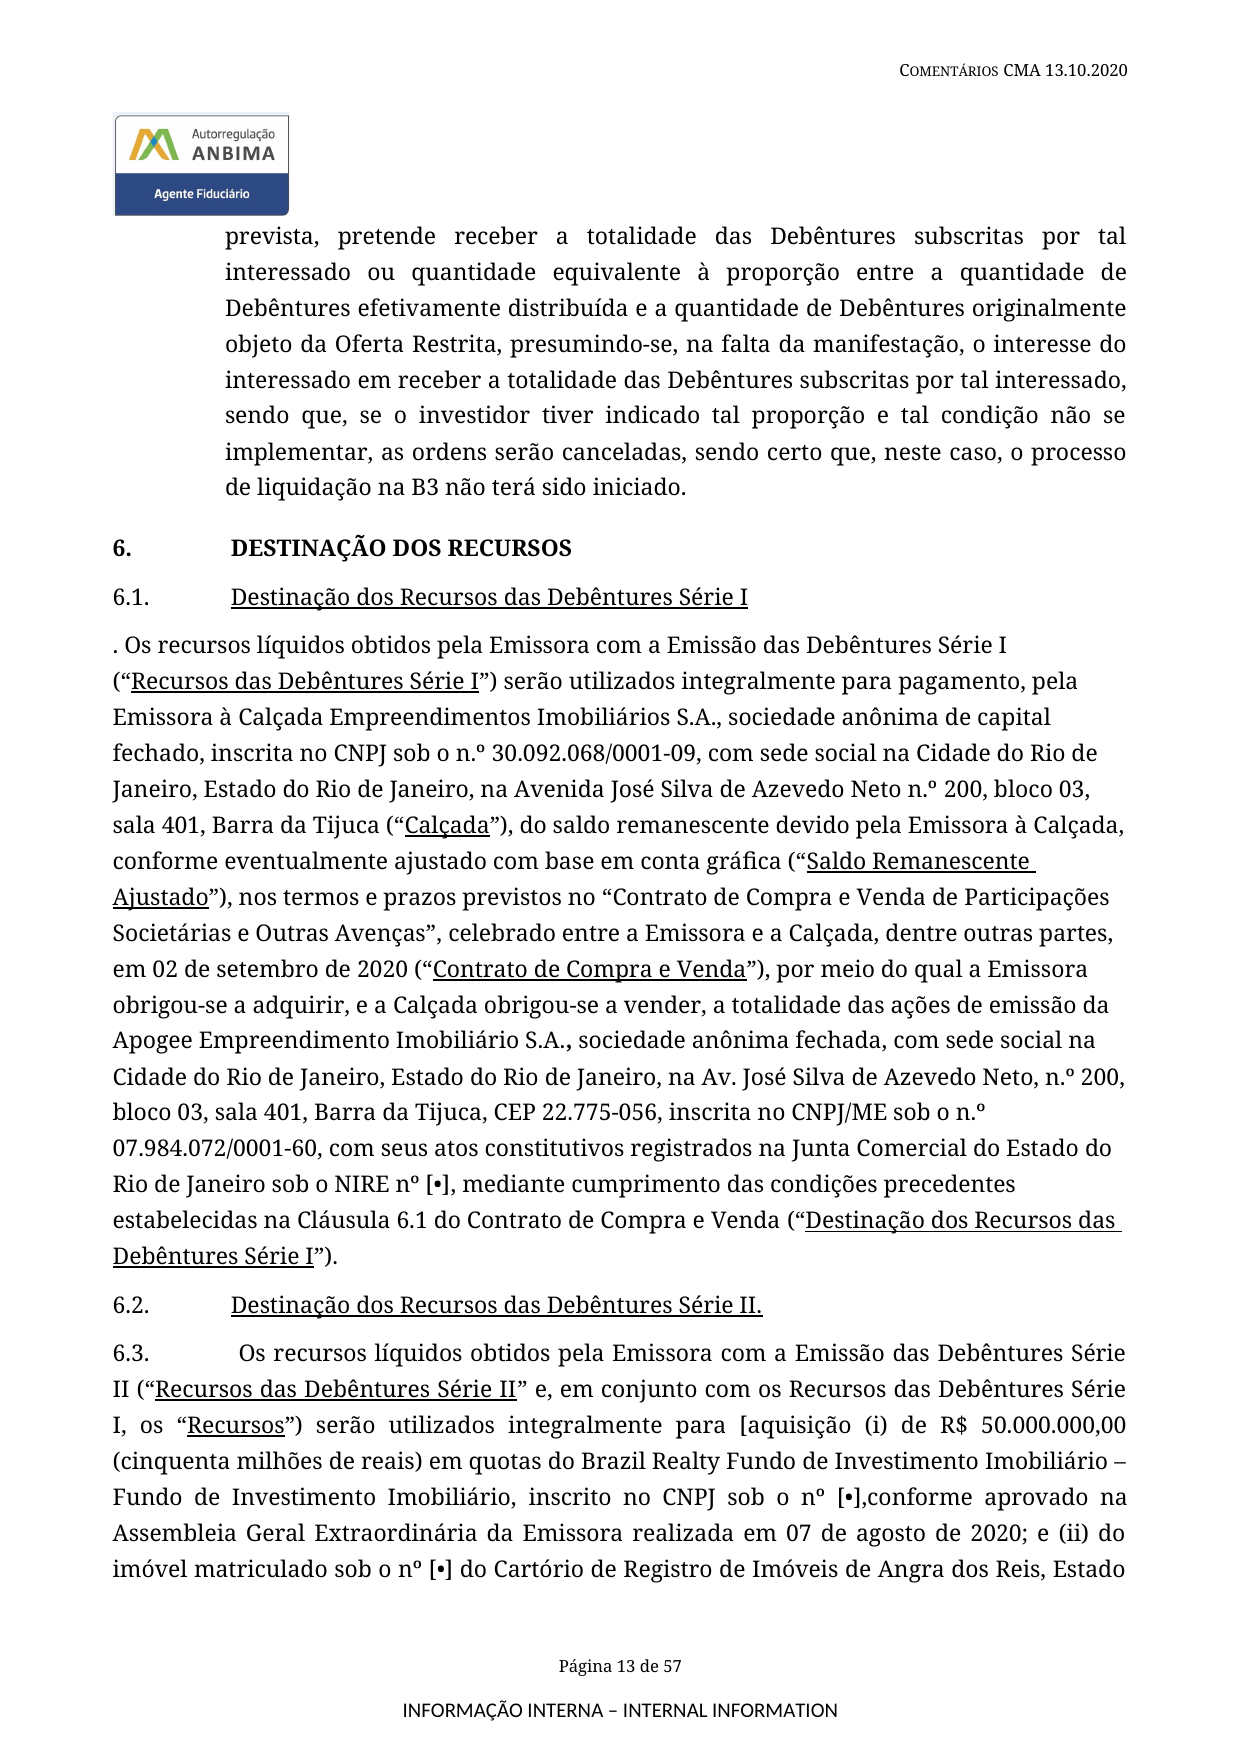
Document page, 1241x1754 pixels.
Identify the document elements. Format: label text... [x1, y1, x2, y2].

subtitle Destinação dos Recursos das Debêntures Série II. [112, 1288, 1128, 1320]
text . Os recursos líquidos obtidos pela Emissora com a Emissão das Debêntures Série I (“Recursos das Debêntures Série I”) serão utilizados integralmente para pagamento, pela Emissora à Calçada Empreendimentos Imobiliários S.A., sociedade anônima de capital fechado, inscrita no CNPJ sob o n.º 30.092.068/0001-09, com sede social na Cidade do Rio de Janeiro, Estado do Rio de Janeiro, na Avenida José Silva de Azevedo Neto n.º 200, bloco 03, sala 401, Barra da Tijuca (“Calçada”), do saldo remanescente devido pela Emissora à Calçada, conforme eventualmente ajustado com base em conta gráfica (“Saldo Remanescente Ajustado”), nos termos e prazos previstos no “Contrato de Compra e Venda de Participações Societárias e Outras Avenças”, celebrado entre a Emissora e a Calçada, dentre outras partes, em 02 de setembro de 2020 (“Contrato de Compra e Venda”), por meio do qual a Emissora obrigou-se a adquirir, e a Calçada obrigou-se a vender, a totalidade das ações de emissão da Apogee Empreendimento Imobiliário S.A., sociedade anônima fechada, com sede social na Cidade do Rio de Janeiro, Estado do Rio de Janeiro, na Av. José Silva de Azevedo Neto, n.º 200, bloco 03, sala 401, Barra da Tijuca, CEP 22.775-056, inscrita no CNPJ/ME sob o n.º 07.984.072/0001-60, com seus atos constitutivos registrados na Junta Comercial do Estado do Rio de Janeiro sob o NIRE nº [•], mediante cumprimento das condições precedentes estabelecidas na Cláusula 6.1 do Contrato de Compra e Venda (“Destinação dos Recursos das Debêntures Série I”). [112, 629, 1128, 1271]
subtitle Destinação dos Recursos das Debêntures Série I [112, 581, 1128, 612]
picture [112, 112, 290, 216]
subtitle DESTINAÇÃO DOS RECURSOS [112, 532, 1128, 563]
